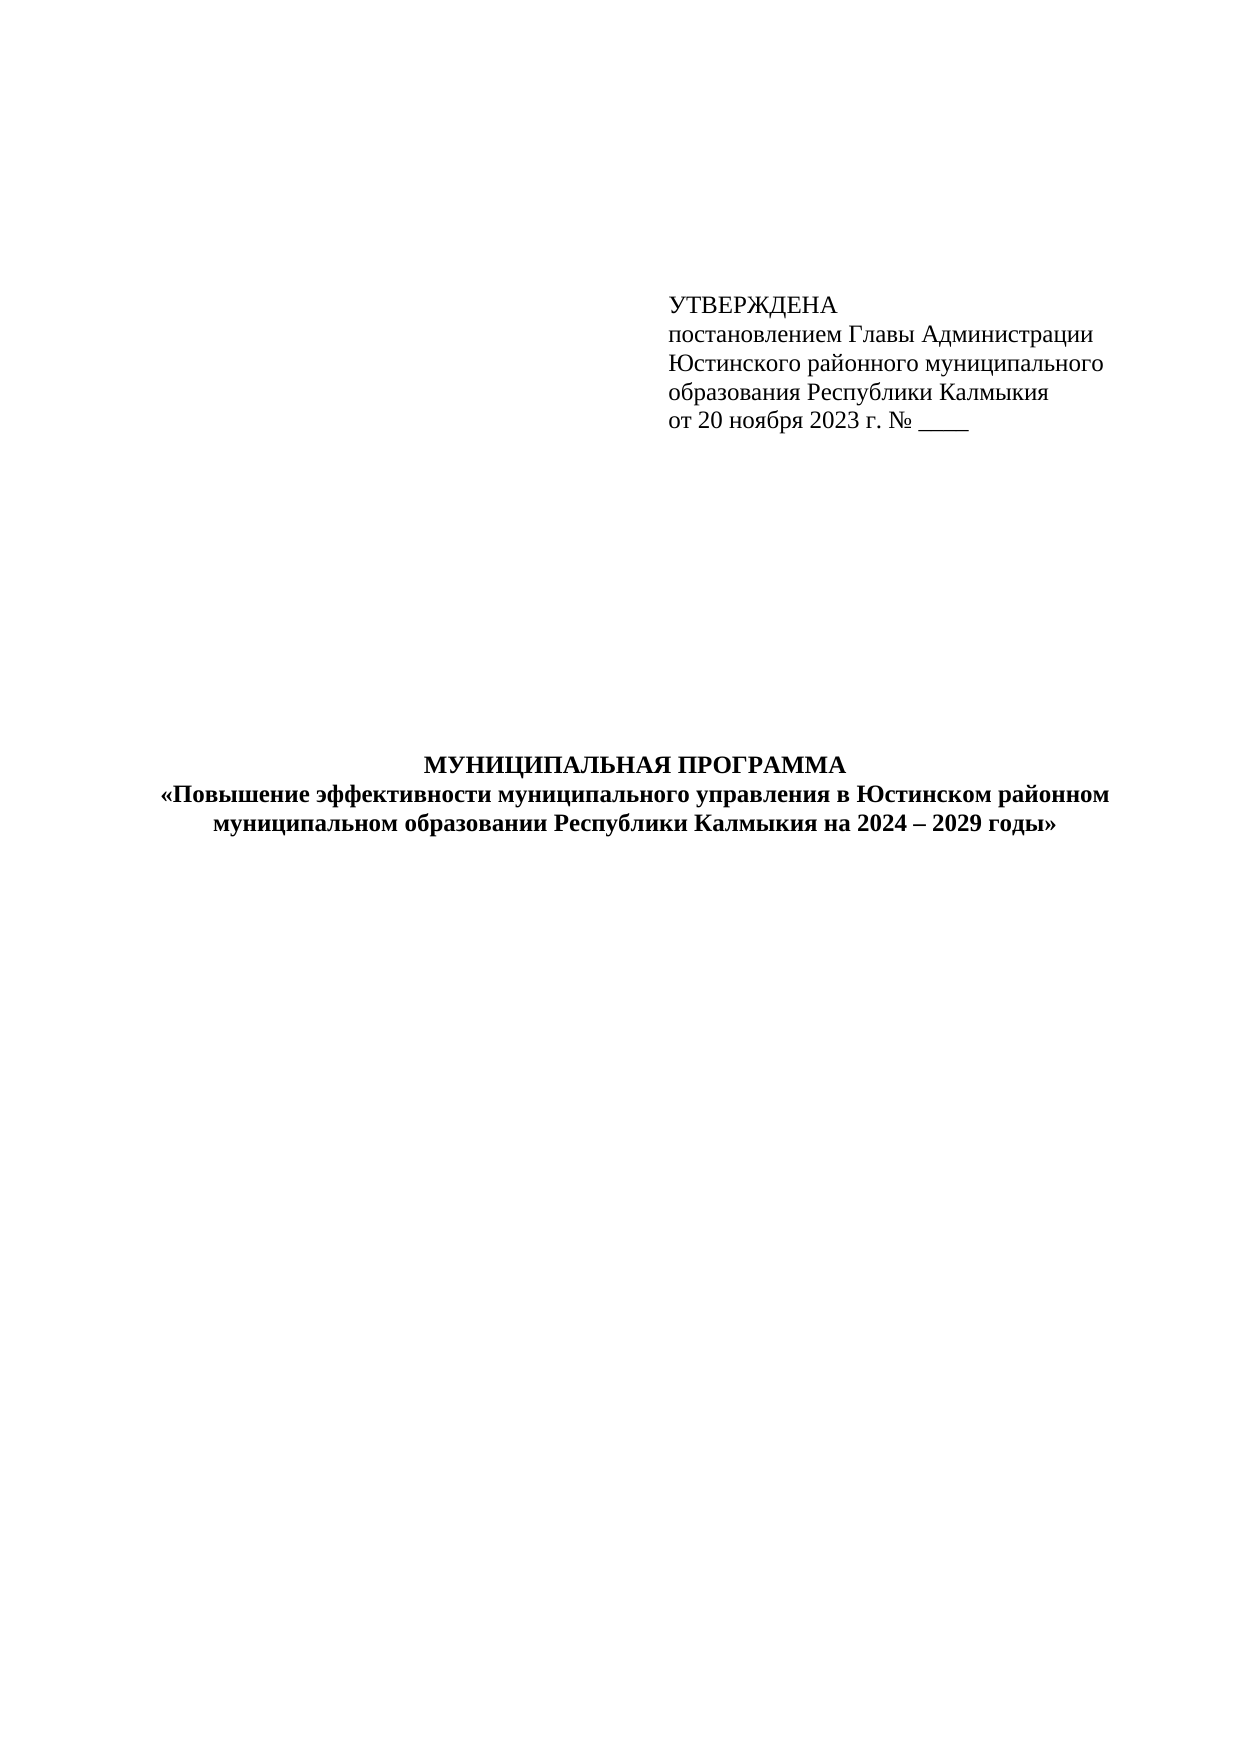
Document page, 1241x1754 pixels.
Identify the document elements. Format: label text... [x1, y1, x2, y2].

text постановлением Главы Администрации [668, 319, 1152, 348]
text Юстинского районного муниципального образования Республики Калмыкия [668, 348, 1152, 406]
text муниципальном образовании Республики Калмыкия на 2024 – 2029 годы» [118, 808, 1152, 837]
text от 20 ноября 2023 г. № ____ [668, 406, 1152, 434]
text МУНИЦИПАЛЬНАЯ ПРОГРАММА [118, 751, 1152, 779]
text «Повышение эффективности муниципального управления в Юстинском районном [118, 779, 1152, 808]
text УТВЕРЖДЕНА [668, 291, 1152, 319]
